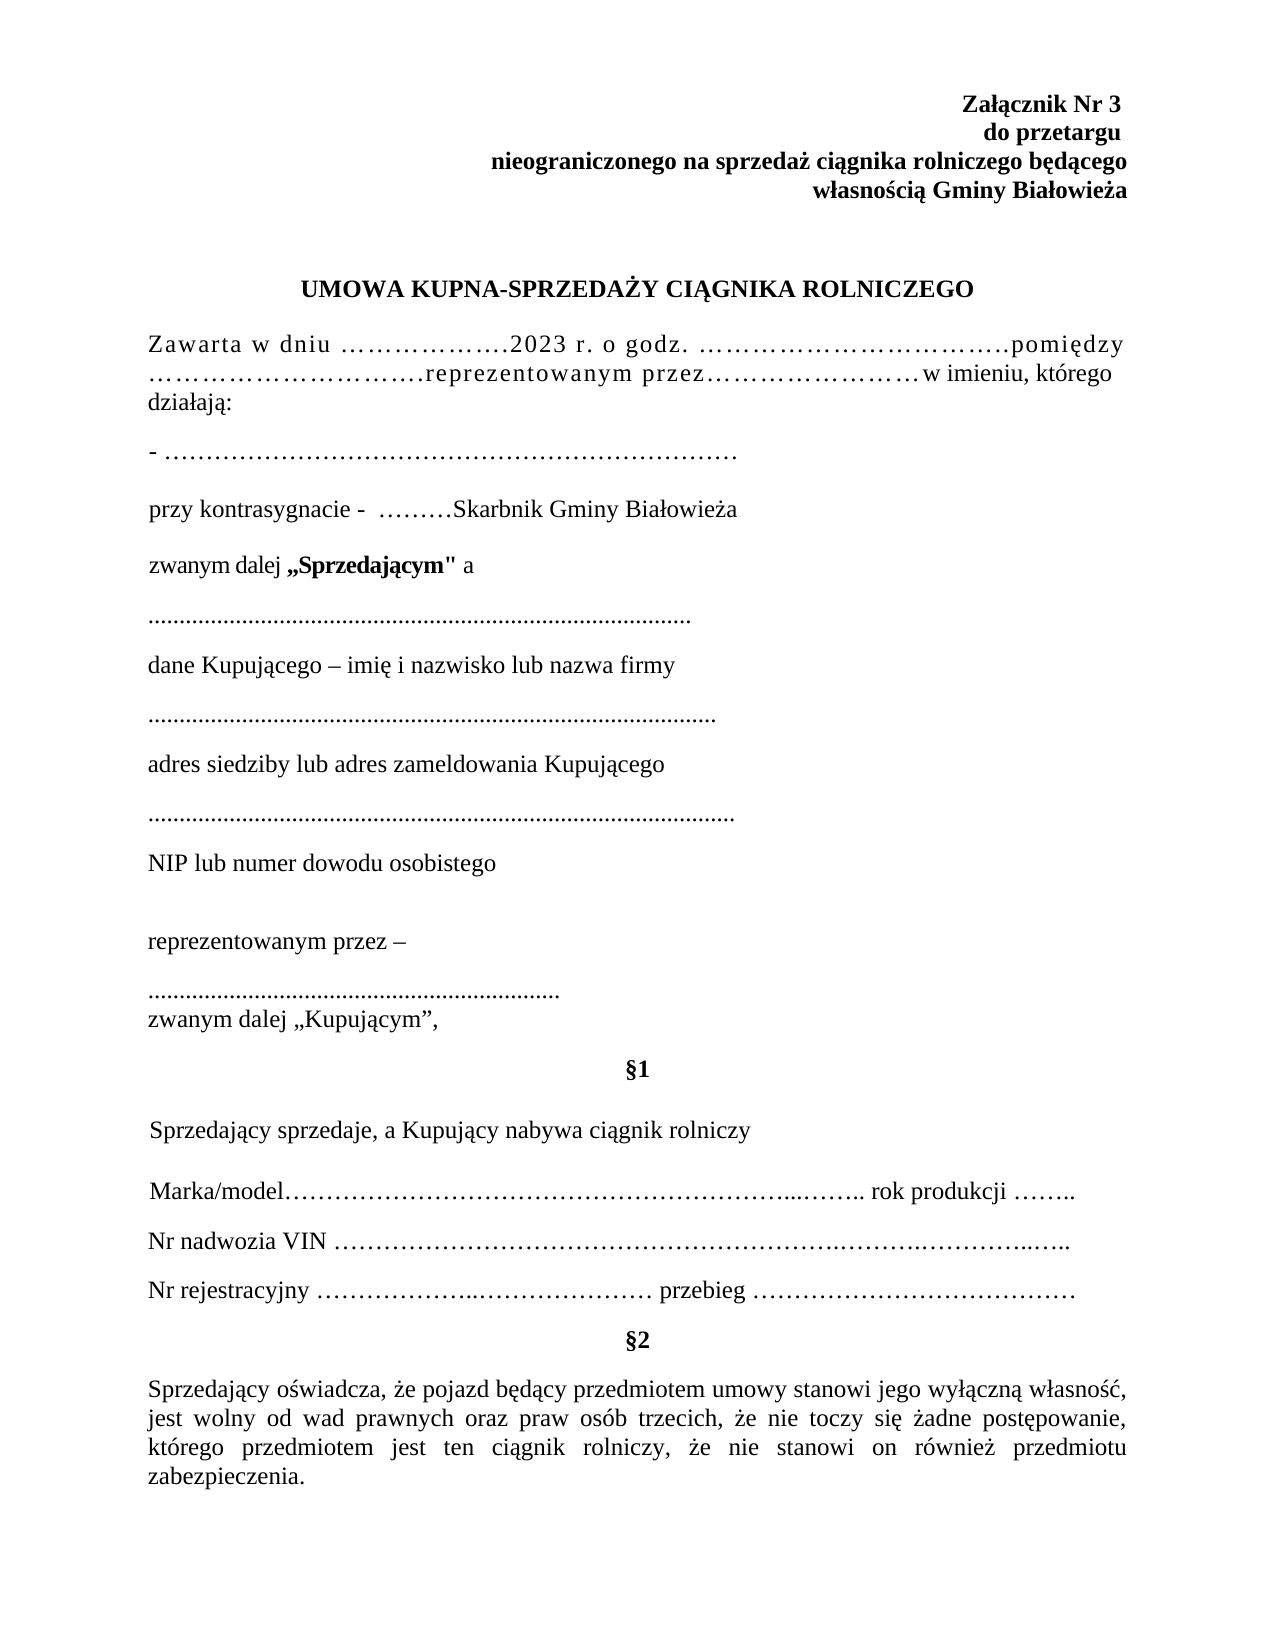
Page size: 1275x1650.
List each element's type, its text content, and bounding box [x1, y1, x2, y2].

text ....................................................................................... [148, 600, 1127, 629]
text przy kontrasygnacie - ………Skarbnik Gminy Białowieża [149, 494, 1127, 523]
text .............................................................................................. [148, 798, 1127, 827]
text Załącznik Nr 3 do przetargu nieograniczonego na sprzedaż ciągnika rolniczego będącego własnością Gminy Białowieża [148, 89, 1127, 204]
text Marka/model……………………………………………………...…….. rok produkcji …….. [149, 1176, 1127, 1205]
text reprezentowanym przez – [148, 926, 1127, 954]
text NIP lub numer dowodu osobistego [148, 848, 1127, 905]
text - …………………………………………………………… [149, 436, 1127, 465]
text §2 [148, 1325, 1127, 1354]
text Zawarta w dniu ……………….2023 r. o godz. ……………………………..pomiędzy ………………………….reprezentowanym przez……………………w imieniu, którego działają: [148, 329, 1127, 416]
text ........................................................................................... [148, 699, 1127, 728]
text zwanym dalej ,,Sprzedającym" a [149, 551, 483, 579]
text Sprzedający sprzedaje, a Kupujący nabywa ciągnik rolniczy [149, 1115, 1127, 1144]
text dane Kupującego – imię i nazwisko lub nazwa firmy [148, 650, 1127, 678]
text adres siedziby lub adres zameldowania Kupującego [148, 749, 1127, 778]
text UMOWA KUPNA-SPRZEDAŻY CIĄGNIKA ROLNICZEGO [148, 274, 1127, 303]
text Nr rejestracyjny ………………..………………… przebieg ………………………………… [148, 1275, 1127, 1304]
text Nr nadwozia VIN …………………………………………………….……….…………..….. [148, 1226, 1127, 1254]
text §1 [148, 1054, 1127, 1082]
text .................................................................. zwanym dalej „Kupującym”, [148, 975, 1127, 1033]
text Sprzedający oświadcza, że pojazd będący przedmiotem umowy stanowi jego wyłączną własność, jest wolny od wad prawnych oraz praw osób trzecich, że nie toczy się żadne postępowanie, którego przedmiotem jest ten ciągnik rolniczy, że nie stanowi on również przedmiotu zabezpieczenia. [148, 1374, 1127, 1489]
